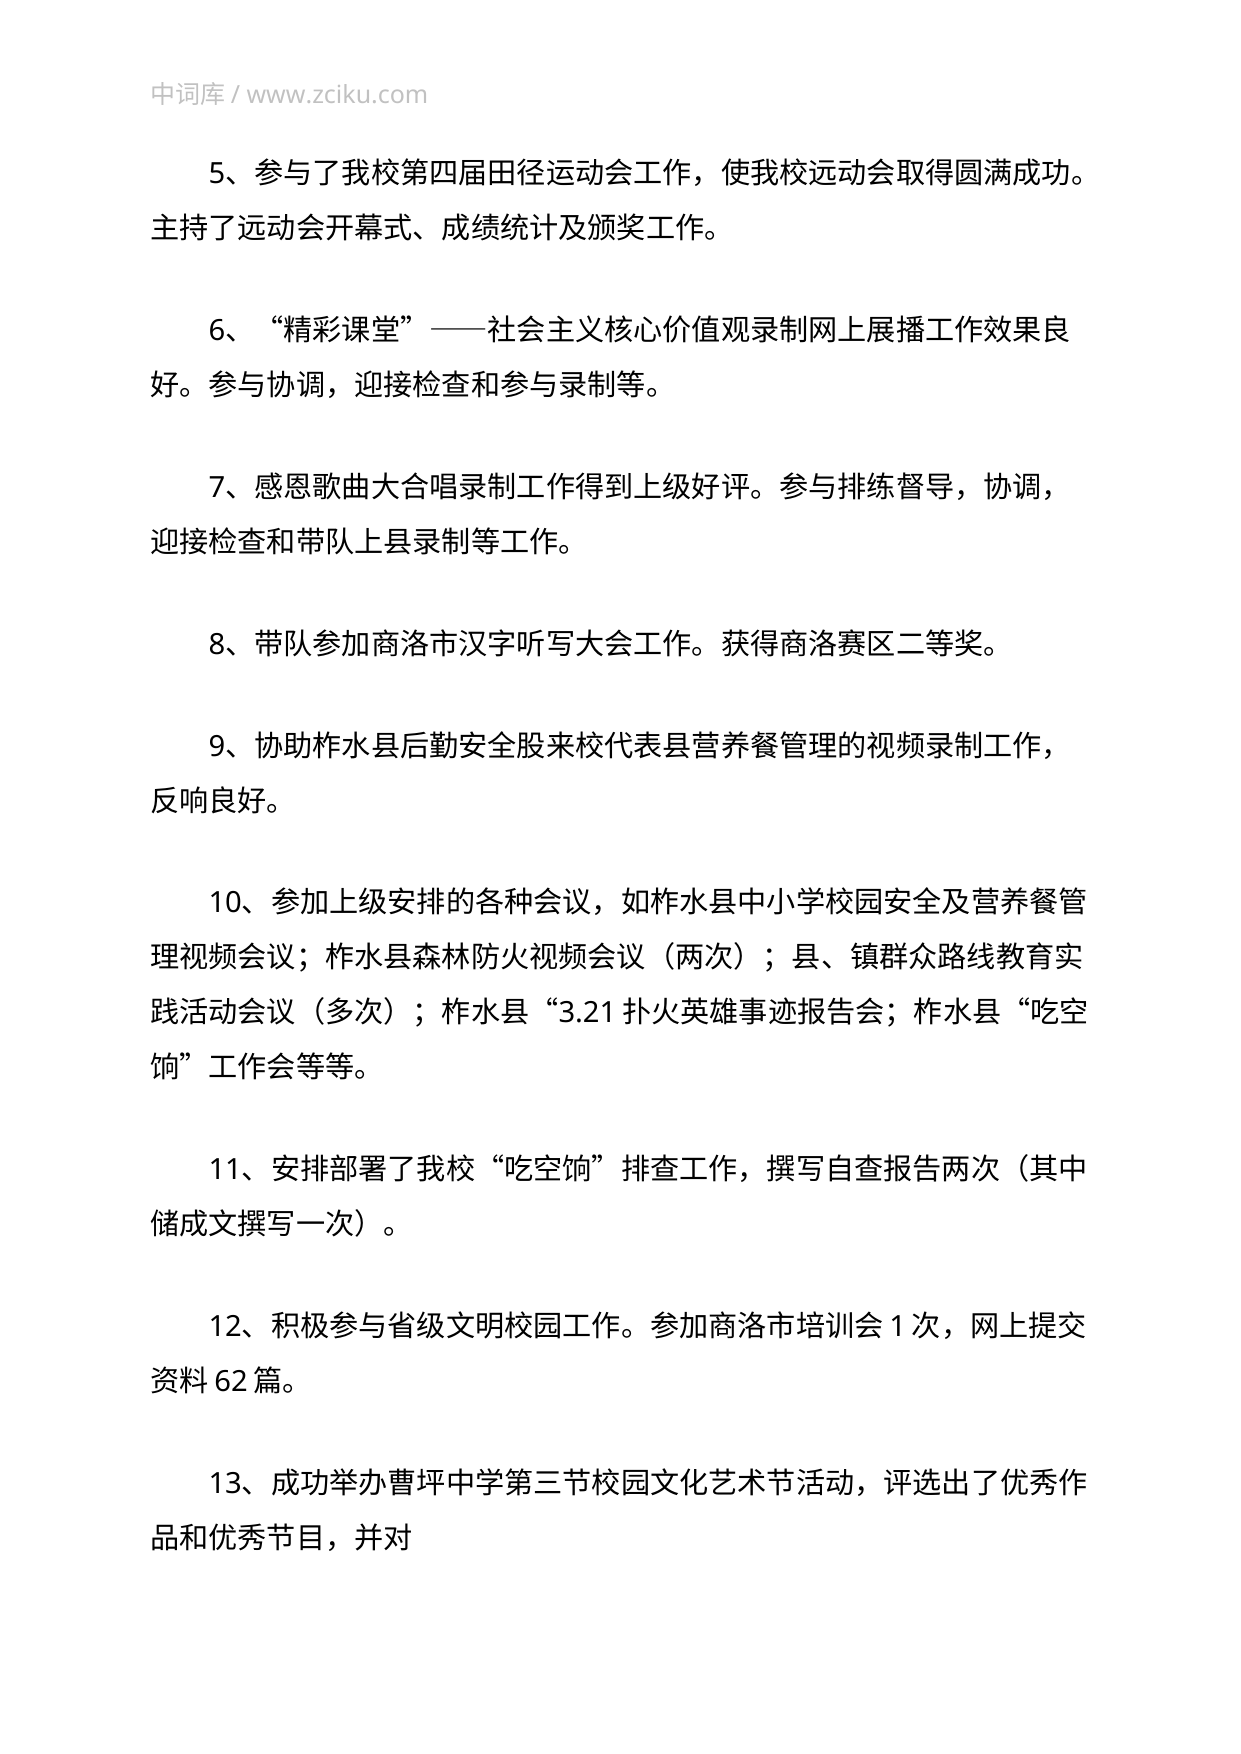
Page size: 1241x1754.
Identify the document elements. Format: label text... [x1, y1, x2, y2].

text 13、成功举办曹坪中学第三节校园文化艺术节活动，评选出了优秀作品和优秀节目，并对 [150, 1459, 1090, 1557]
text 6、“精彩课堂”——社会主义核心价值观录制网上展播工作效果良好。参与协调，迎接检查和参与录制等。 [150, 307, 1090, 404]
text 5、参与了我校第四届田径运动会工作，使我校远动会取得圆满成功。主持了远动会开幕式、成绩统计及颁奖工作。 [150, 150, 1090, 247]
text 7、感恩歌曲大合唱录制工作得到上级好评。参与排练督导，协调，迎接检查和带队上县录制等工作。 [150, 463, 1090, 561]
text 9、协助柞水县后勤安全股来校代表县营养餐管理的视频录制工作，反响良好。 [150, 722, 1090, 819]
text 11、安排部署了我校“吃空饷”排查工作，撰写自查报告两次（其中储成文撰写一次）。 [150, 1146, 1090, 1243]
text 12、积极参与省级文明校园工作。参加商洛市培训会1次，网上提交资料62篇。 [150, 1302, 1090, 1400]
text 8、带队参加商洛市汉字听写大会工作。获得商洛赛区二等奖。 [150, 620, 1090, 663]
text 10、参加上级安排的各种会议，如柞水县中小学校园安全及营养餐管理视频会议；柞水县森林防火视频会议（两次）；县、镇群众路线教育实践活动会议（多次）；柞水县“3.21扑火英雄事迹报告会；柞水县“吃空饷”工作会等等。 [150, 879, 1090, 1086]
